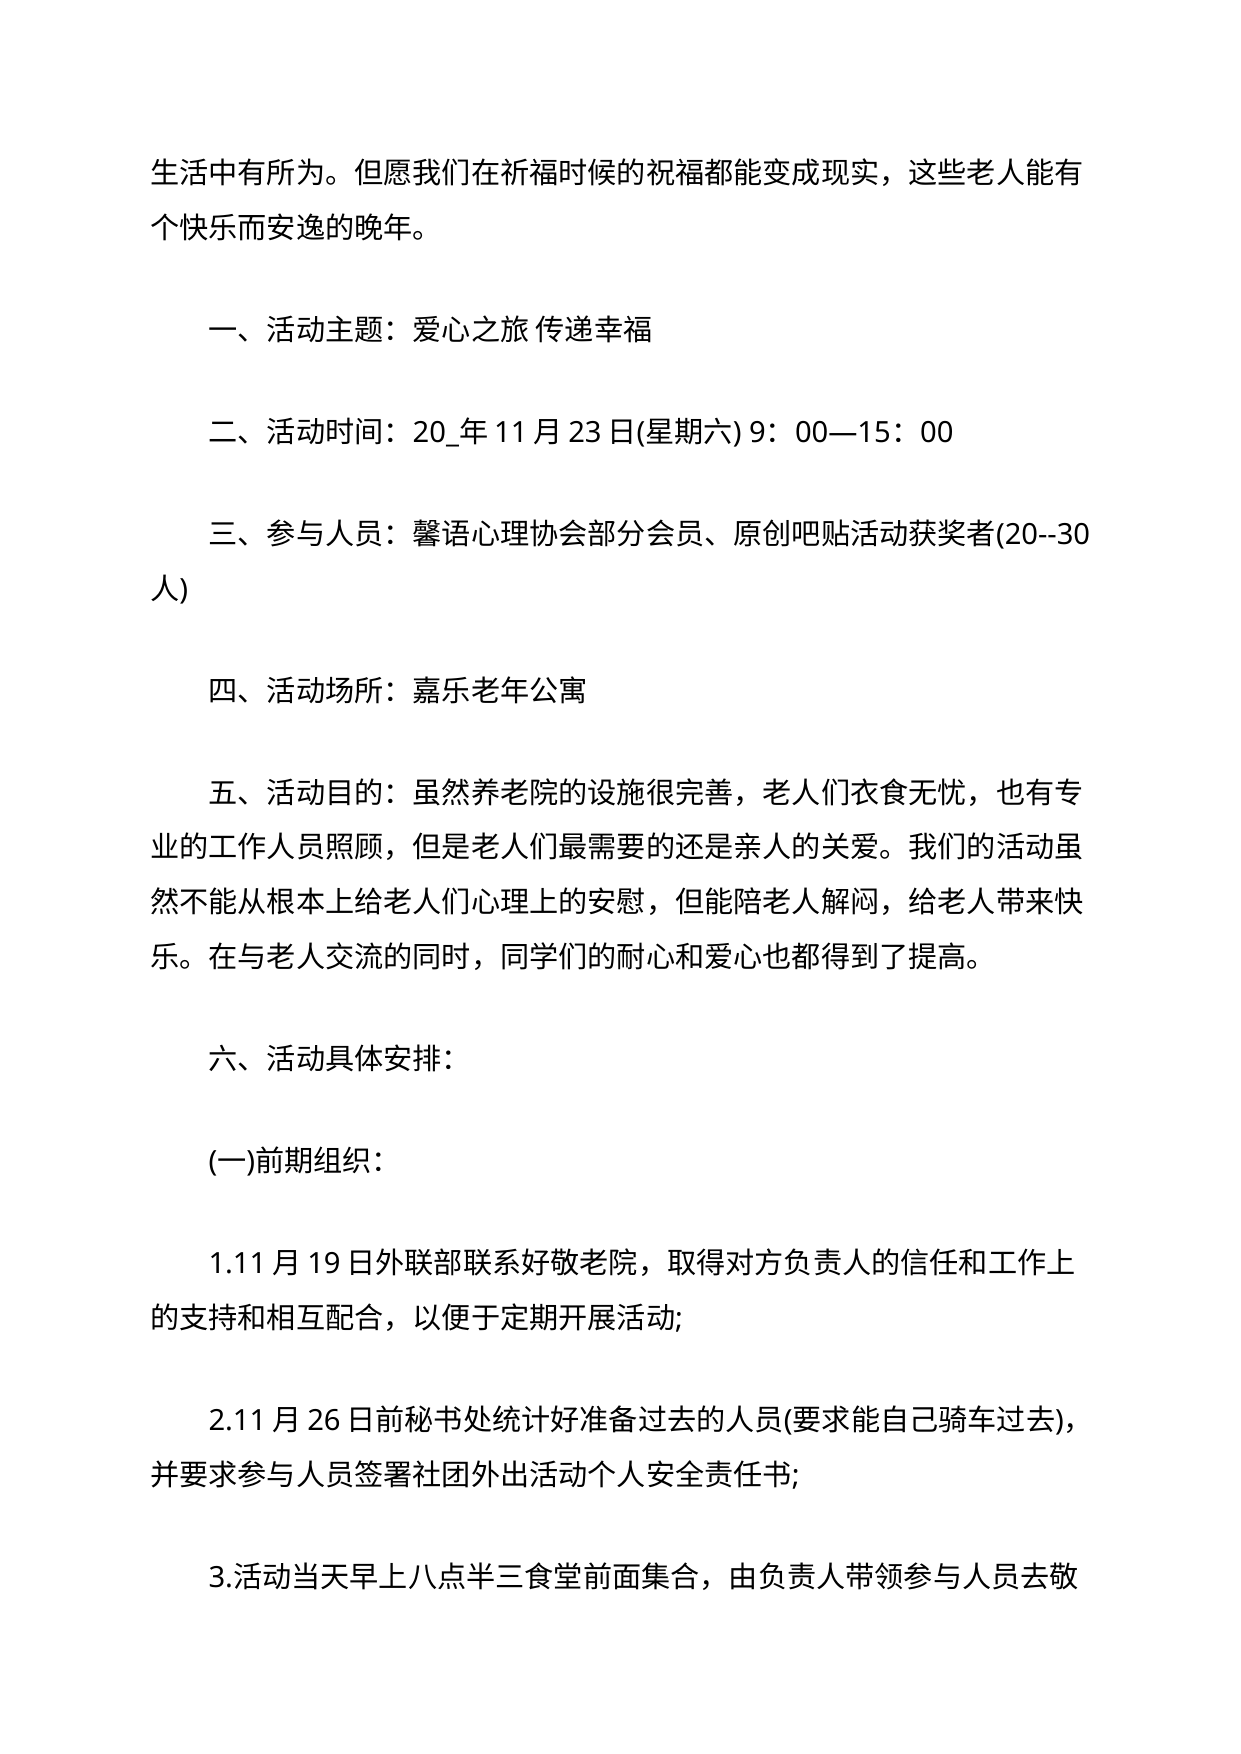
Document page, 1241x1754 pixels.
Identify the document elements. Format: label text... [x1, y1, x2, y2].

text 五、活动目的：虽然养老院的设施很完善，老人们衣食无忧，也有专业的工作人员照顾，但是老人们最需要的还是亲人的关爱。我们的活动虽然不能从根本上给老人们心理上的安慰，但能陪老人解闷，给老人带来快乐。在与老人交流的同时，同学们的耐心和爱心也都得到了提高。 [150, 769, 1090, 976]
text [150, 1553, 1090, 1596]
text 三、参与人员：馨语心理协会部分会员、原创吧贴活动获奖者(20--30人) [150, 510, 1090, 608]
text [150, 150, 1090, 247]
text 二、活动时间：20_年11月23日(星期六) 9：00—15：00 [150, 408, 1090, 451]
text 一、活动主题：爱心之旅 传递幸福 [150, 307, 1090, 349]
text 六、活动具体安排： [150, 1036, 1090, 1078]
text 1.11月19日外联部联系好敬老院，取得对方负责人的信任和工作上的支持和相互配合，以便于定期开展活动; [150, 1239, 1090, 1337]
text 四、活动场所：嘉乐老年公寓 [150, 667, 1090, 710]
text 2.11月26日前秘书处统计好准备过去的人员(要求能自己骑车过去)，并要求参与人员签署社团外出活动个人安全责任书; [150, 1396, 1090, 1494]
text (一)前期组织： [150, 1137, 1090, 1180]
